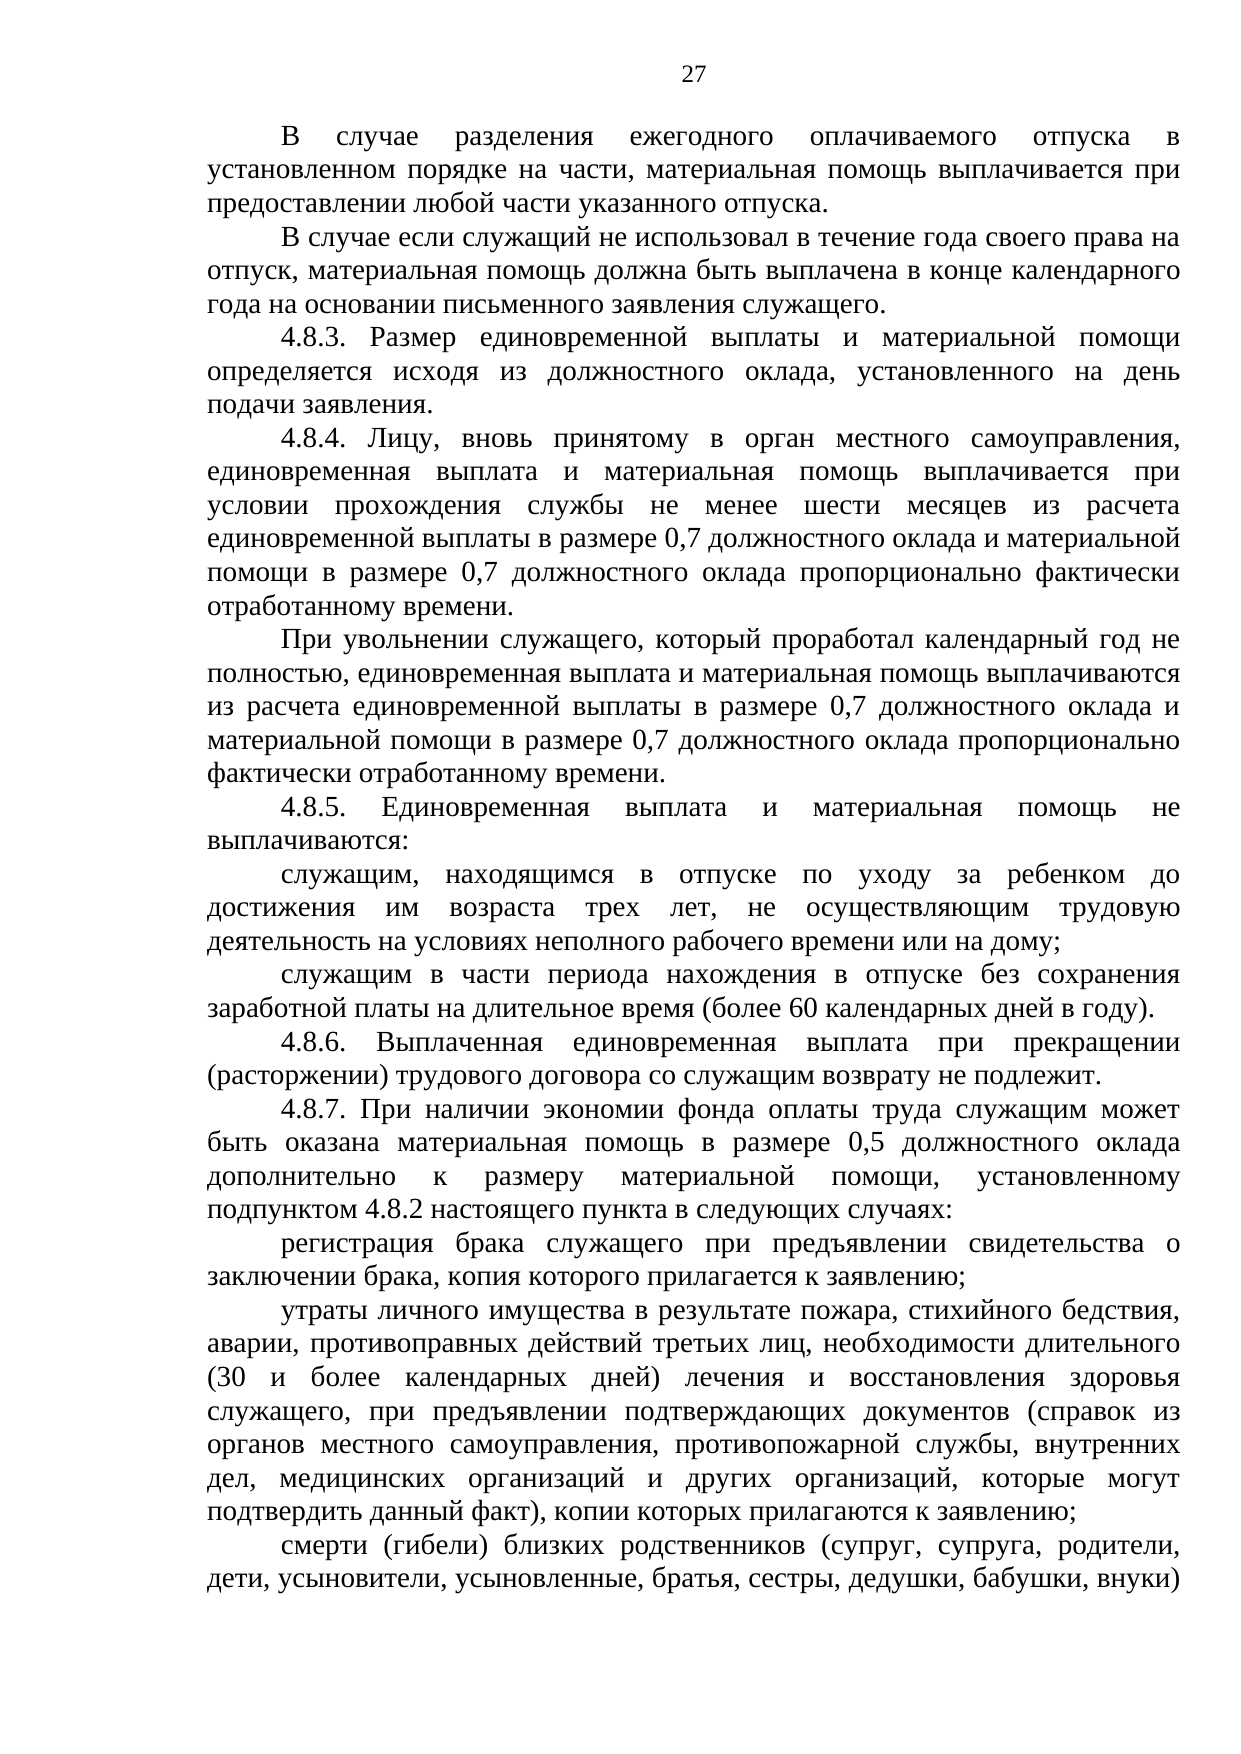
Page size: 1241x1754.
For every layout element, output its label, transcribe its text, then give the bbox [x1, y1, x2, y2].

text 4.8.3. Размер единовременной выплаты и материальной помощи определяется исходя из должностного оклада, установленного на день подачи заявления. [207, 319, 1181, 420]
text 4.8.4. Лицу, вновь принятому в орган местного самоуправления, единовременная выплата и материальная помощь выплачивается при условии прохождения службы не менее шести месяцев из расчета единовременной выплаты в размере 0,7 должностного оклада и материальной помощи в размере 0,7 должностного оклада пропорционально фактически отработанному времени. [207, 420, 1181, 621]
text регистрация брака служащего при предъявлении свидетельства о заключении брака, копия которого прилагается к заявлению; [207, 1225, 1181, 1292]
text В случае если служащий не использовал в течение года своего права на отпуск, материальная помощь должна быть выплачена в конце календарного года на основании письменного заявления служащего. [207, 219, 1181, 319]
text утраты личного имущества в результате пожара, стихийного бедствия, аварии, противоправных действий третьих лиц, необходимости длительного (30 и более календарных дней) лечения и восстановления здоровья служащего, при предъявлении подтверждающих документов (справок из органов местного самоуправления, противопожарной службы, внутренних дел, медицинских организаций и других организаций, которые могут подтвердить данный факт), копии которых прилагаются к заявлению; [207, 1292, 1181, 1527]
text 4.8.6. Выплаченная единовременная выплата при прекращении (расторжении) трудового договора со служащим возврату не подлежит. [207, 1024, 1181, 1091]
text При увольнении служащего, который проработал календарный год не полностью, единовременная выплата и материальная помощь выплачиваются из расчета единовременной выплаты в размере 0,7 должностного оклада и материальной помощи в размере 0,7 должностного оклада пропорционально фактически отработанному времени. [207, 621, 1181, 789]
text служащим, находящимся в отпуске по уходу за ребенком до достижения им возраста трех лет, не осуществляющим трудовую деятельность на условиях неполного рабочего времени или на дому; [207, 856, 1181, 957]
text служащим в части периода нахождения в отпуске без сохранения заработной платы на длительное время (более 60 календарных дней в году). [207, 957, 1181, 1024]
text 4.8.5. Единовременная выплата и материальная помощь не выплачиваются: [207, 789, 1181, 856]
text В случае разделения ежегодного оплачиваемого отпуска в установленном порядке на части, материальная помощь выплачивается при предоставлении любой части указанного отпуска. [207, 118, 1181, 219]
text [207, 1527, 1181, 1594]
text 4.8.7. При наличии экономии фонда оплаты труда служащим может быть оказана материальная помощь в размере 0,5 должностного оклада дополнительно к размеру материальной помощи, установленному подпунктом 4.8.2 настоящего пункта в следующих случаях: [207, 1091, 1181, 1225]
